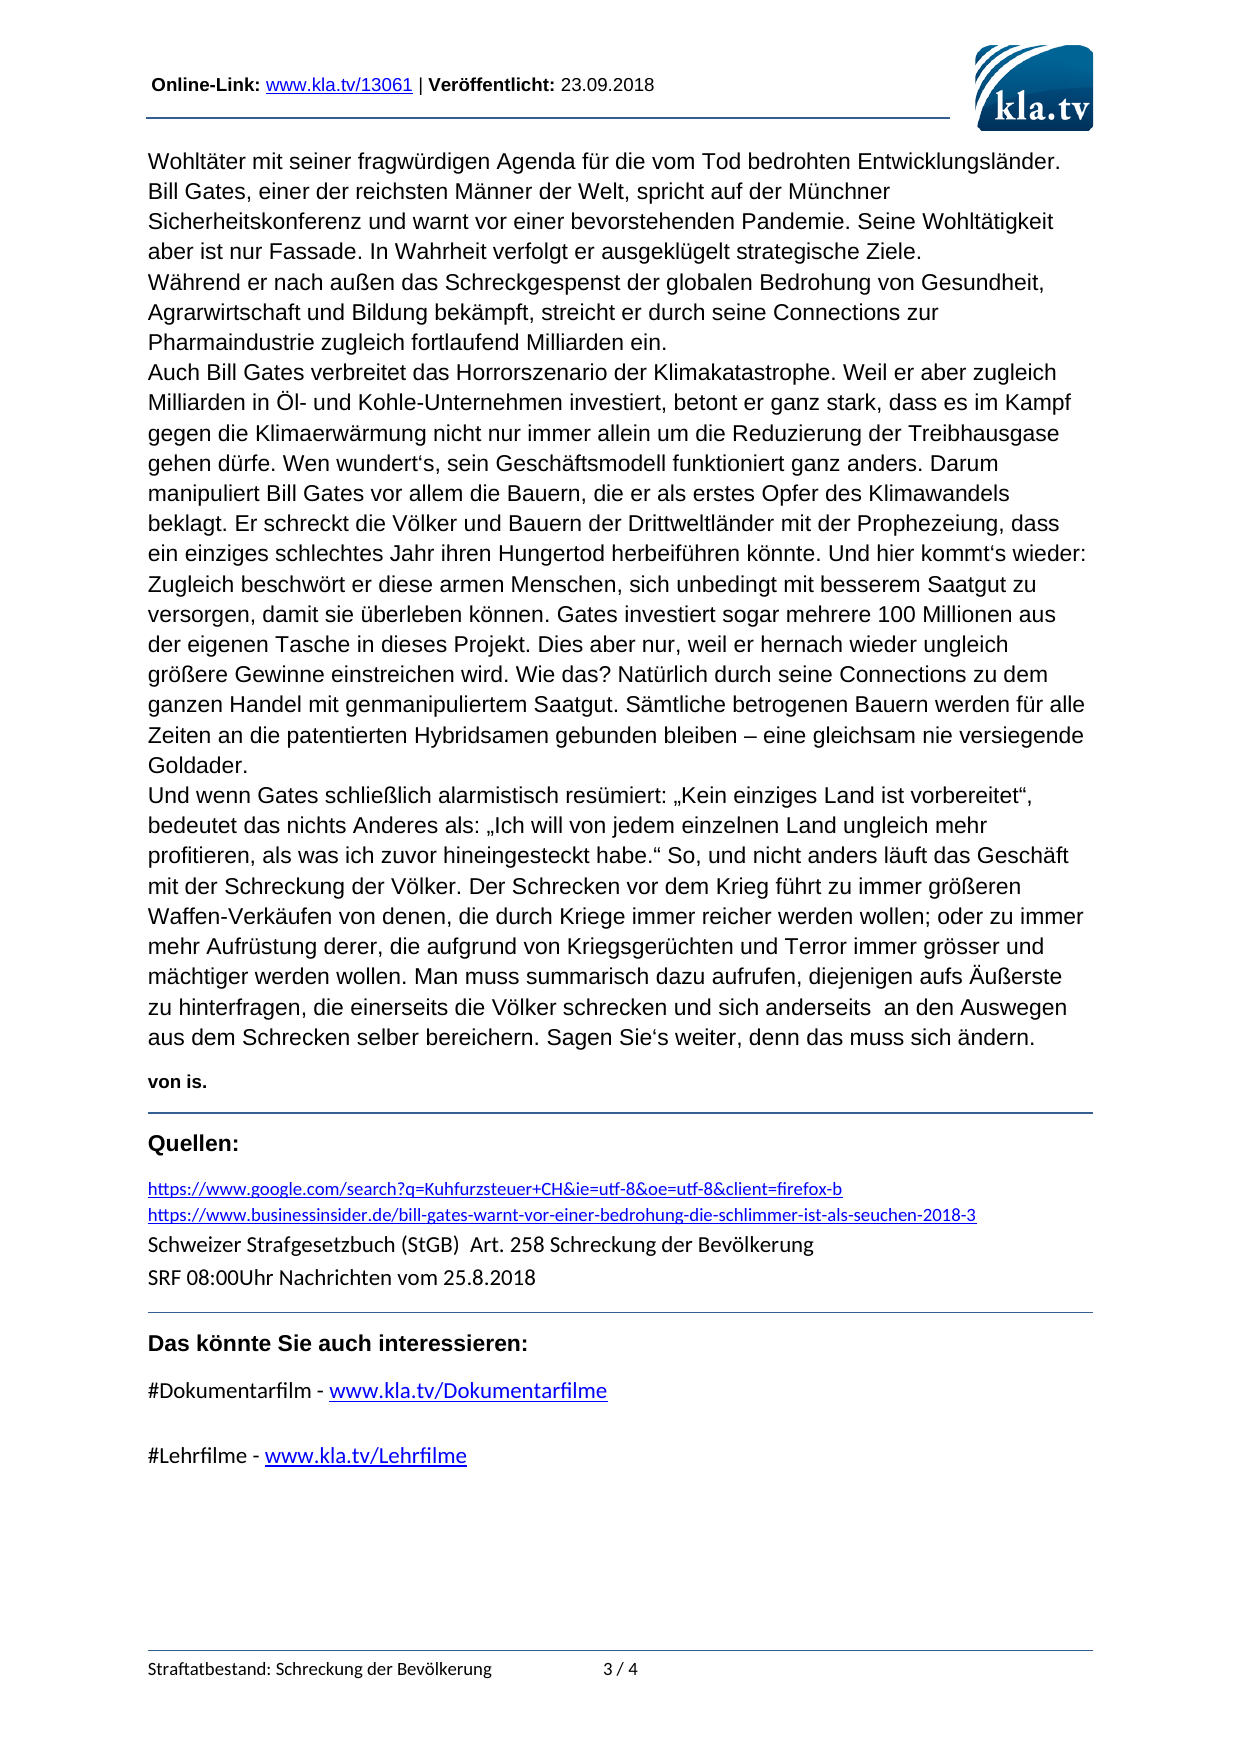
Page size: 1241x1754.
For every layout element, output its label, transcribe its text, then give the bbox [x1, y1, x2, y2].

text Quellen: [148, 1114, 1093, 1157]
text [148, 148, 1093, 1050]
text https://www.google.com/search?q=Kuhfurzsteuer+CH&ie=utf-8&oe=utf-8&client=firefox-b https://www.businessinsider.de/bill-gates-warnt-vor-einer-bedrohung-die-schlimmer-ist-als-seuchen-2018-3 Schweizer Strafgesetzbuch (StGB) Art. 258 Schreckung der Bevölkerung SRF 08:00Uhr Nachrichten vom 25.8.2018 [148, 1177, 1093, 1291]
text von is. [148, 1071, 1093, 1092]
text #Dokumentarfilm - www.kla.tv/Dokumentarfilme #Lehrfilme - www.kla.tv/Lehrfilme [148, 1377, 1093, 1469]
text Das könnte Sie auch interessieren: [148, 1313, 1093, 1356]
